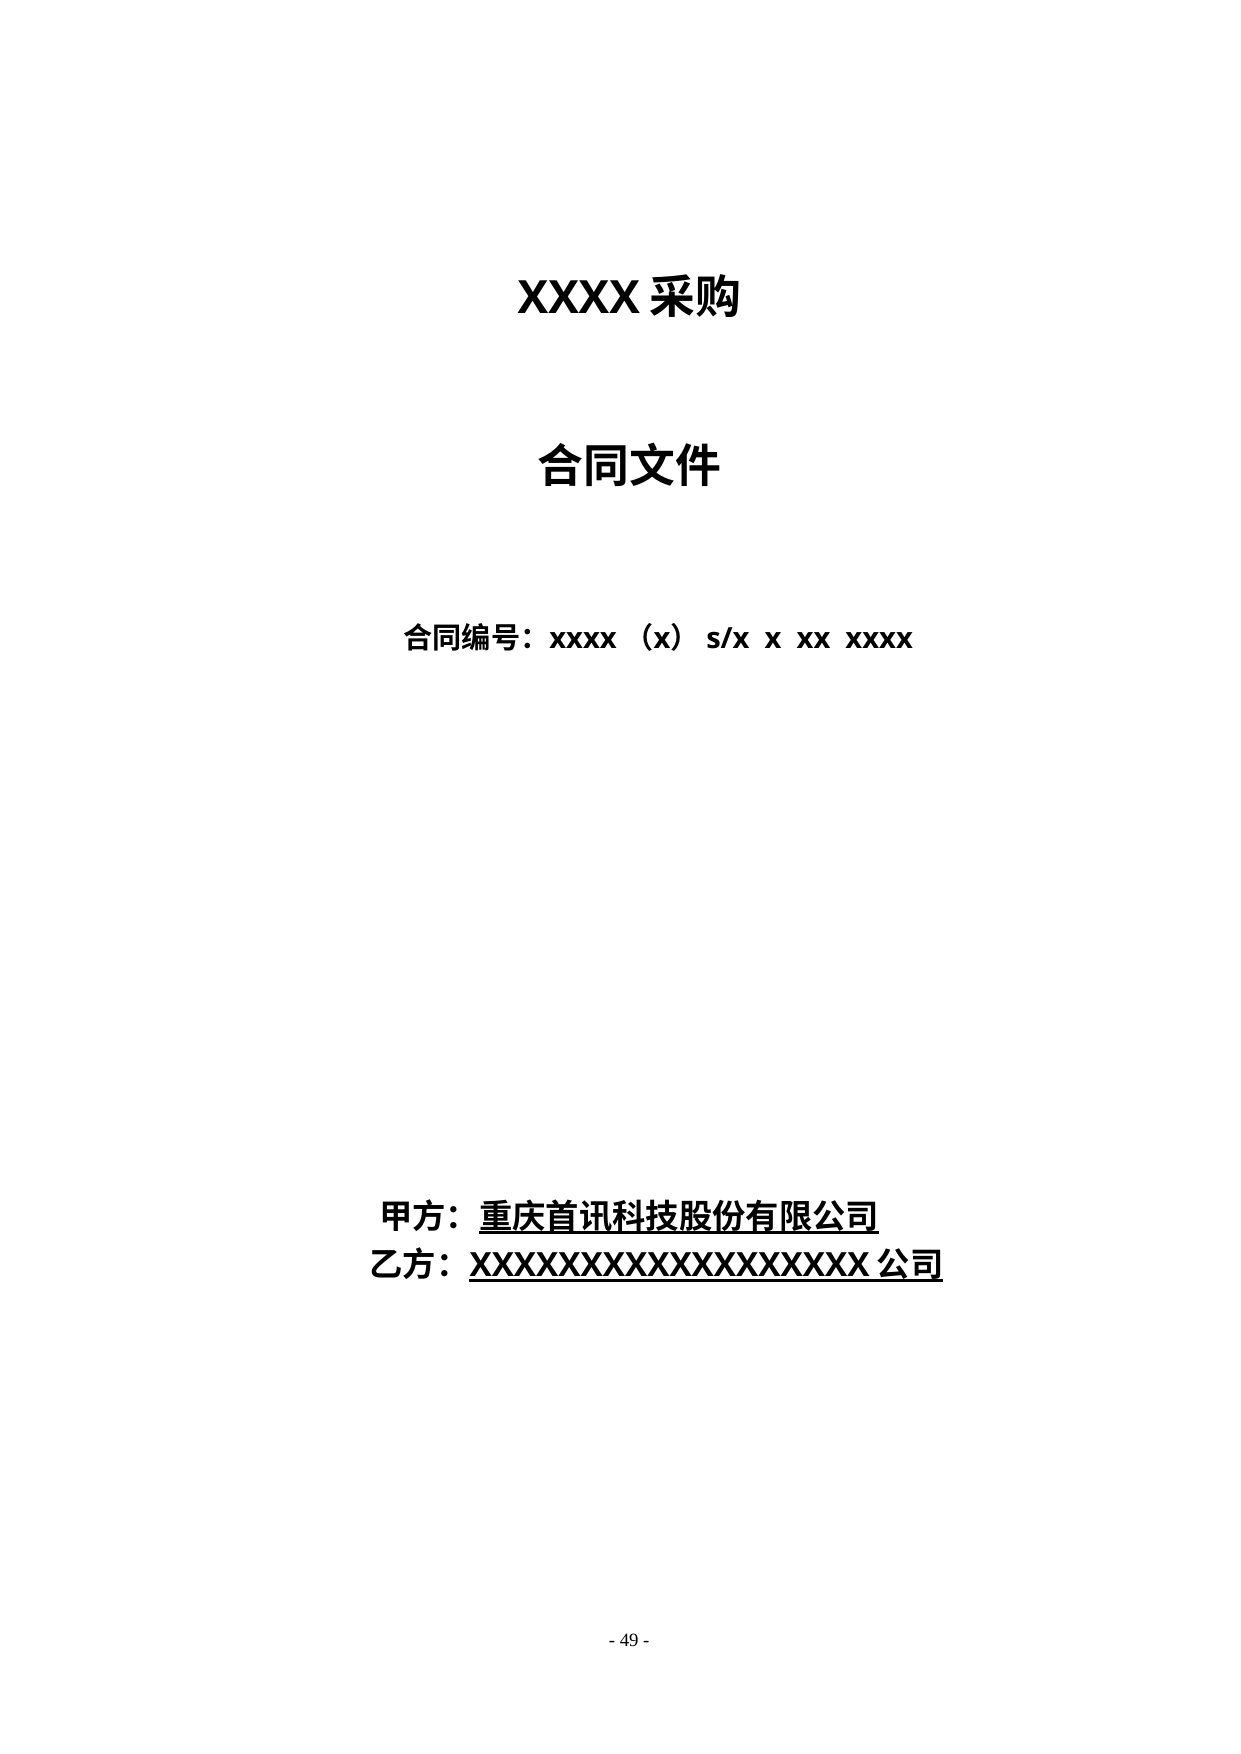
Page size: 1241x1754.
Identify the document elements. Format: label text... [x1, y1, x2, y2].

text 甲方：重庆首讯科技股份有限公司 [136, 1190, 1122, 1238]
text 合同文件 [136, 429, 1122, 496]
text XXXX采购 [136, 261, 1122, 327]
text 乙方：XXXXXXXXXXXXXXXXXX公司 [136, 1238, 1122, 1286]
text 合同编号：xxxx （x） s/x x xx xxxx [136, 615, 1122, 657]
